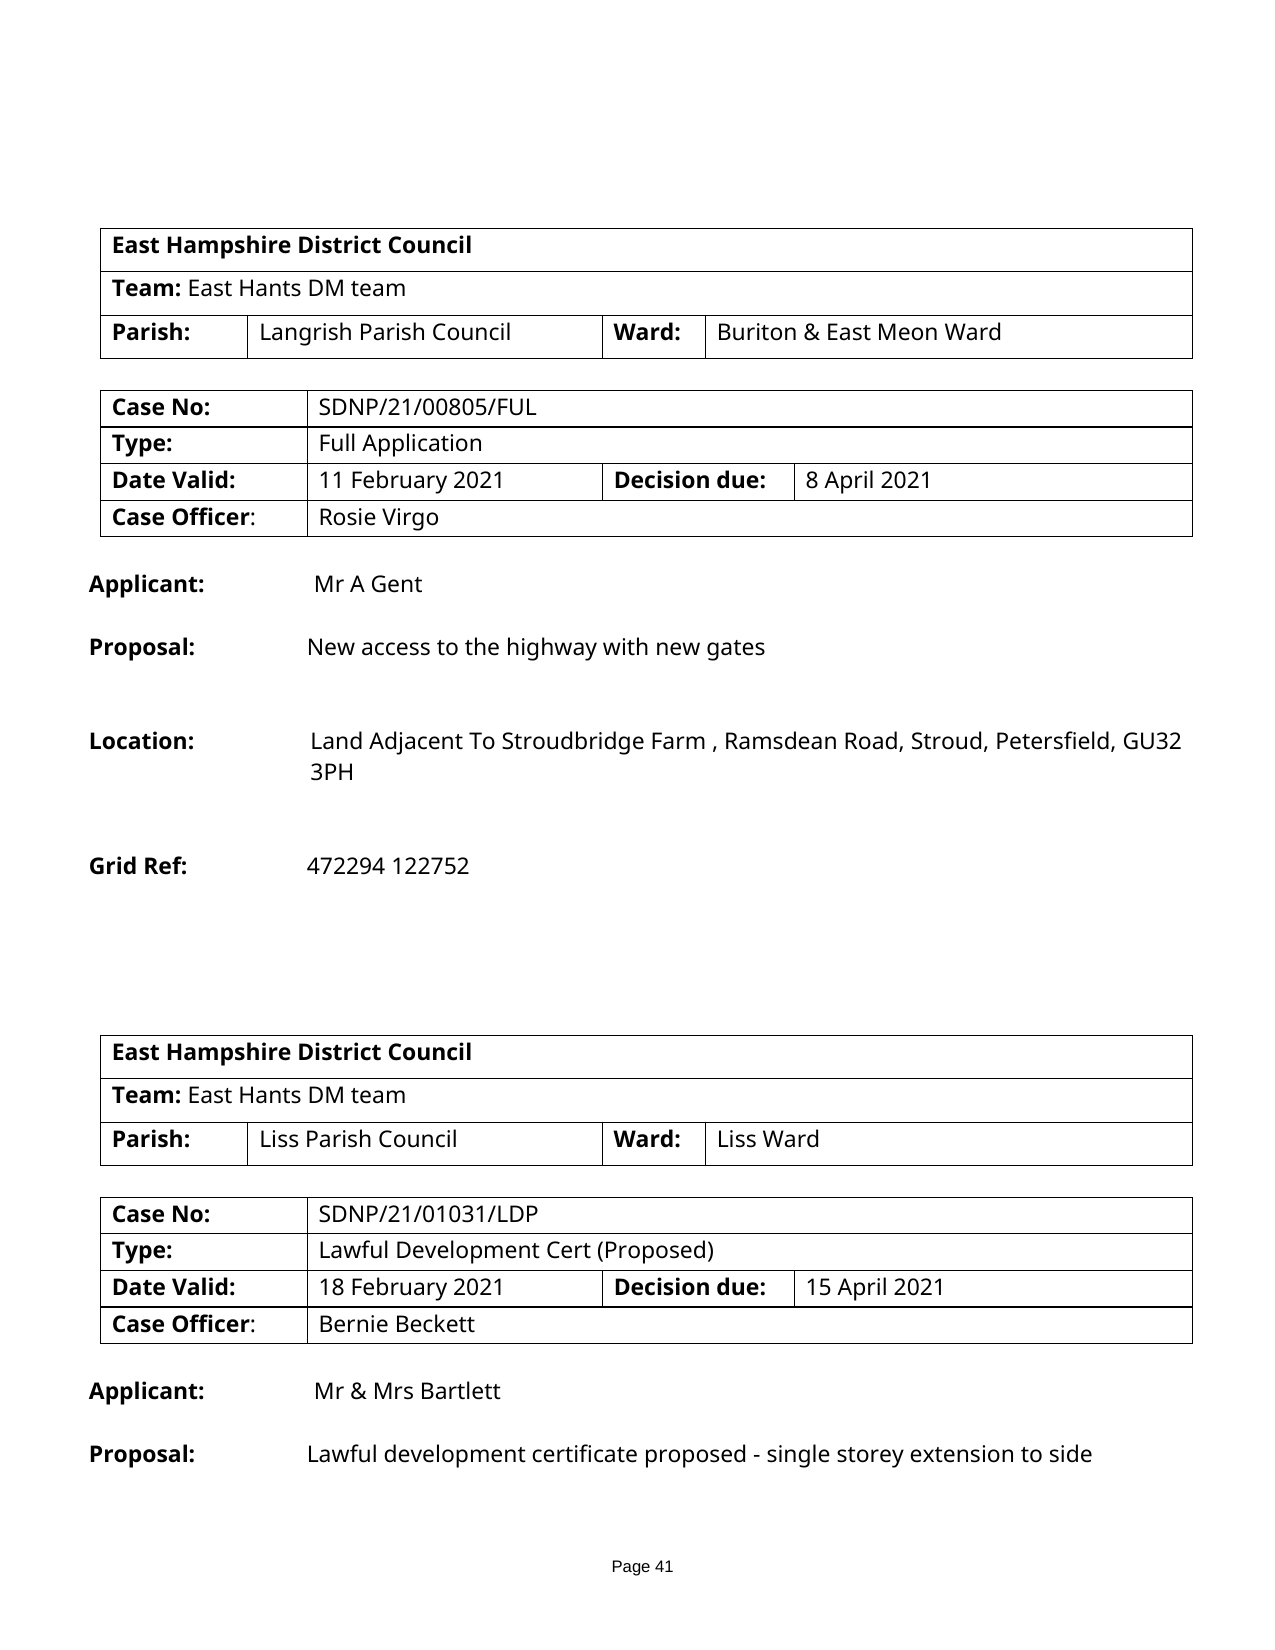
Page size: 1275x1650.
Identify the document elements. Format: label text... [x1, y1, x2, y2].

table_cell Type: [101, 1234, 307, 1270]
table_header East Hampshire District Council [101, 1036, 1192, 1078]
table_cell Decision due: [603, 464, 794, 499]
table_header Case No: [101, 391, 307, 426]
table_cell Buriton & East Meon Ward [706, 316, 1192, 357]
text Proposal: Lawful development certificate proposed - single storey extension to side [89, 1438, 1196, 1469]
text Proposal: New access to the highway with new gates [89, 631, 1196, 662]
table_cell Langrish Parish Council [248, 316, 602, 357]
table_cell 8 April 2021 [795, 464, 1192, 499]
table_cell Liss Ward [706, 1123, 1192, 1164]
table_cell Decision due: [603, 1271, 794, 1306]
table_cell Rosie Virgo [308, 501, 1192, 536]
table_cell Lawful Development Cert (Proposed) [308, 1234, 1192, 1270]
table_cell Type: [101, 428, 307, 463]
text Applicant: Mr A Gent [89, 568, 1196, 599]
table_cell Date Valid: [101, 1271, 307, 1306]
table_cell Team: East Hants DM team [101, 272, 1192, 315]
table_cell Team: East Hants DM team [101, 1079, 1192, 1122]
text Applicant: Mr & Mrs Bartlett [89, 1375, 1196, 1407]
text Grid Ref: 472294 122752 [89, 849, 1196, 881]
table_cell Bernie Beckett [308, 1308, 1192, 1343]
table_cell 11 February 2021 [308, 464, 602, 499]
table_cell Liss Parish Council [248, 1123, 602, 1164]
table_header SDNP/21/01031/LDP [308, 1198, 1192, 1233]
table_cell Ward: [603, 316, 705, 357]
table_cell Full Application [308, 428, 1192, 463]
text Location: Land Adjacent To Stroudbridge Farm , Ramsdean Road, Stroud, Petersfield, GU32 3PH [89, 724, 1196, 787]
table_cell 15 April 2021 [795, 1271, 1192, 1306]
table_header Case No: [101, 1198, 307, 1233]
table_cell 18 February 2021 [308, 1271, 602, 1306]
table_cell Date Valid: [101, 464, 307, 499]
table_cell Case Officer: [101, 1308, 307, 1343]
table_cell Case Officer: [101, 501, 307, 536]
table_header East Hampshire District Council [101, 229, 1192, 271]
table_cell Parish: [101, 316, 247, 357]
table_cell Ward: [603, 1123, 705, 1164]
table_cell Parish: [101, 1123, 247, 1164]
table_header SDNP/21/00805/FUL [308, 391, 1192, 426]
